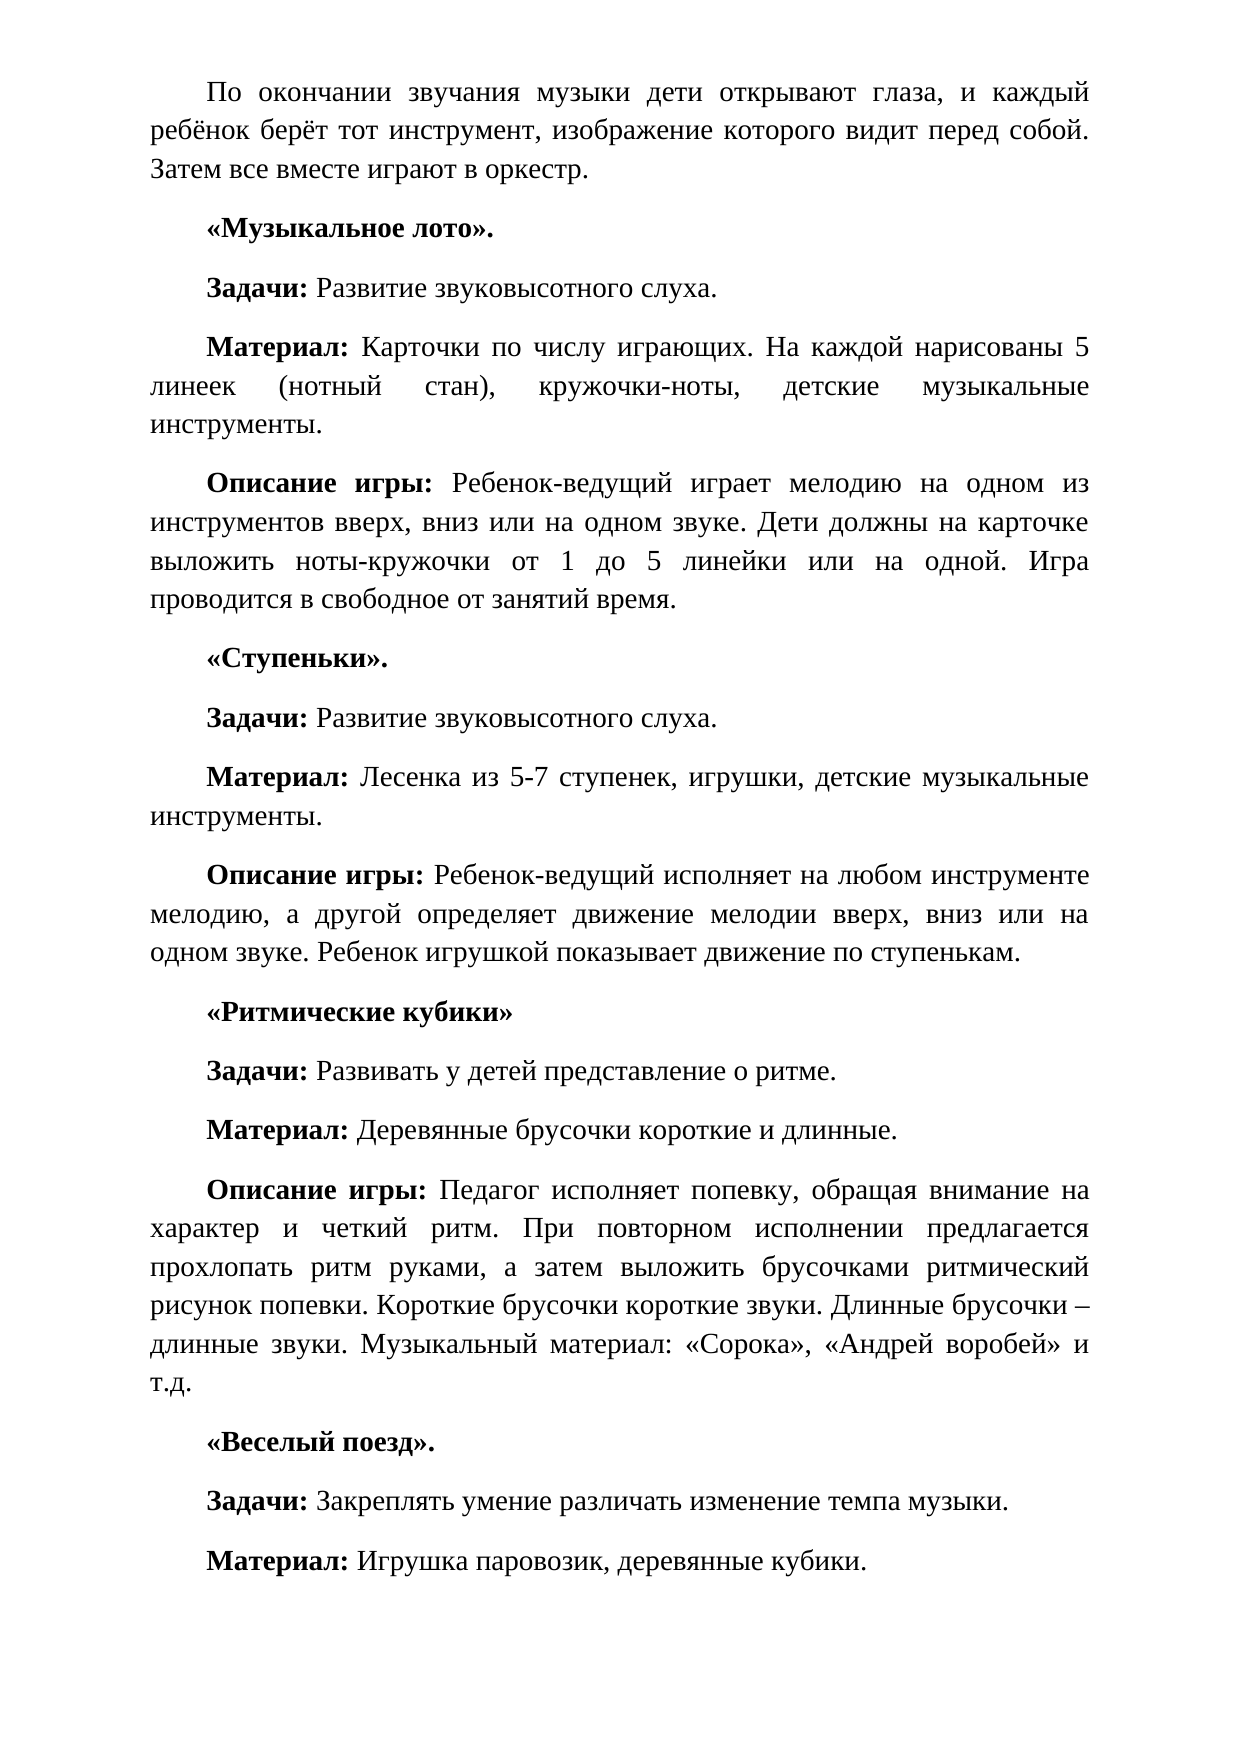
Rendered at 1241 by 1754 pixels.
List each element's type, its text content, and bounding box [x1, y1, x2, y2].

text Материал: Карточки по числу играющих. На каждой нарисованы 5 линеек (нотный стан), кружочки-ноты, детские музыкальные инструменты. [150, 329, 1090, 440]
text Описание игры: Ребенок-ведущий играет мелодию на одном из инструментов вверх, вниз или на одном звуке. Дети должны на карточке выложить ноты-кружочки от 1 до 5 линейки или на одной. Игра проводится в свободное от занятий время. [150, 466, 1090, 615]
text Материал: Игрушка паровозик, деревянные кубики. [150, 1543, 1090, 1576]
text «Ступеньки». [150, 641, 1090, 674]
text Материал: Деревянные брусочки короткие и длинные. [150, 1112, 1090, 1146]
text Описание игры: Ребенок-ведущий исполняет на любом инструменте мелодию, а другой определяет движение мелодии вверх, вниз или на одном звуке. Ребенок игрушкой показывает движение по ступенькам. [150, 857, 1090, 968]
text Материал: Лесенка из 5-7 ступенек, игрушки, детские музыкальные инструменты. [150, 759, 1090, 831]
text Задачи: Развитие звуковысотного слуха. [150, 270, 1090, 303]
text По окончании звучания музыки дети открывают глаза, и каждый ребёнок берёт тот инструмент, изображение которого видит перед собой. Затем все вместе играют в оркестр. [150, 74, 1090, 184]
text «Музыкальное лото». [150, 210, 1090, 244]
text Задачи: Закреплять умение различать изменение темпа музыки. [150, 1483, 1090, 1517]
text Задачи: Развитие звуковысотного слуха. [150, 700, 1090, 733]
text «Веселый поезд». [150, 1424, 1090, 1457]
text Задачи: Развивать у детей представление о ритме. [150, 1053, 1090, 1087]
text Описание игры: Педагог исполняет попевку, обращая внимание на характер и четкий ритм. При повторном исполнении предлагается прохлопать ритм руками, а затем выложить брусочками ритмический рисунок попевки. Короткие брусочки короткие звуки. Длинные брусочки – длинные звуки. Музыкальный материал: «Сорока», «Андрей воробей» и т.д. [150, 1172, 1090, 1398]
text «Ритмические кубики» [150, 994, 1090, 1027]
